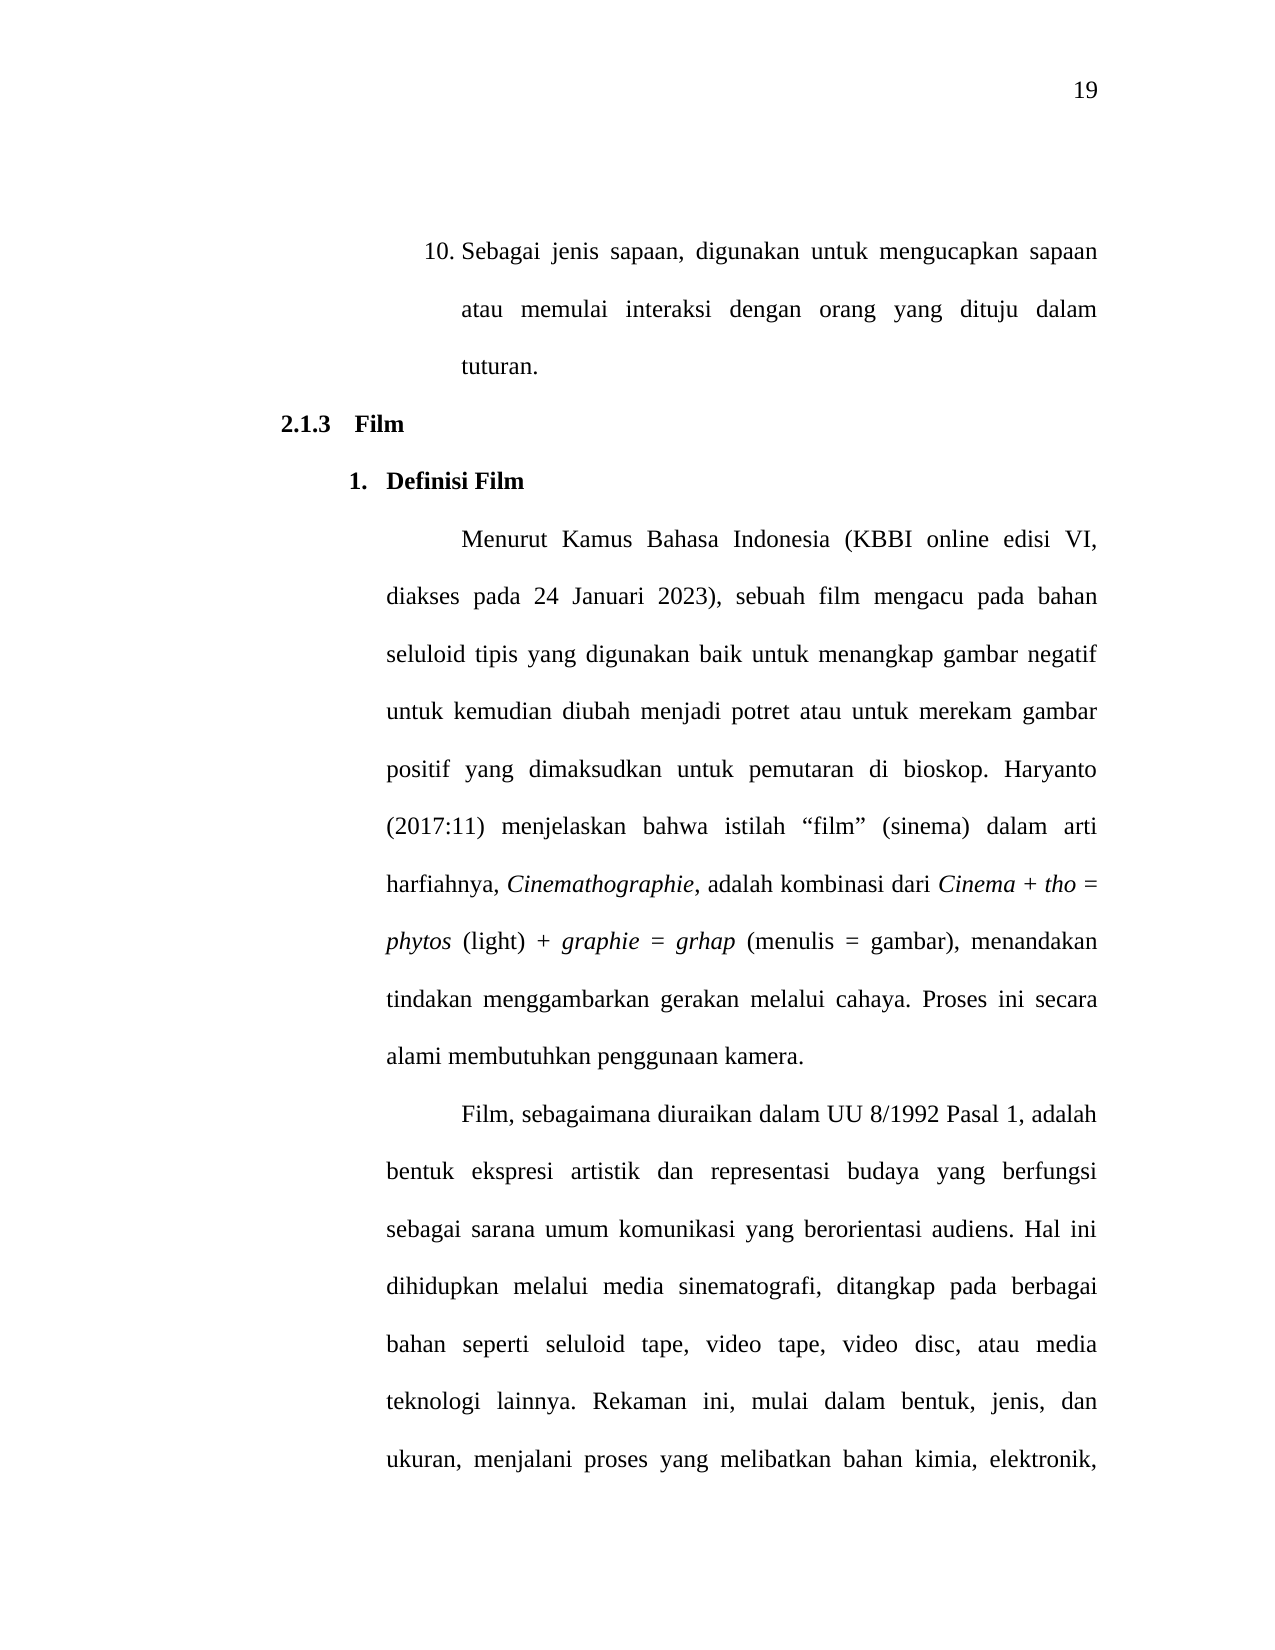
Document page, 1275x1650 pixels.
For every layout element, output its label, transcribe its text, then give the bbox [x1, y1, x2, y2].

list Menurut Kamus Bahasa Indonesia (KBBI online edisi VI, diakses pada 24 Januari 2023), sebuah film mengacu pada bahan seluloid tipis yang digunakan baik untuk menangkap gambar negatif untuk kemudian diubah menjadi potret atau untuk merekam gambar positif yang dimaksudkan untuk pemutaran di bioskop. Haryanto (2017:11) menjelaskan bahwa istilah “film” (sinema) dalam arti harfiahnya, Cinemathographie, adalah kombinasi dari Cinema + tho = phytos (light) + graphie = grhap (menulis = gambar), menandakan tindakan menggambarkan gerakan melalui cahaya. Proses ini secara alami membutuhkan penggunaan kamera. [386, 524, 1098, 1070]
list Film [281, 409, 1098, 437]
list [386, 1099, 1098, 1472]
list Sebagai jenis sapaan, digunakan untuk mengucapkan sapaan atau memulai interaksi dengan orang yang dituju dalam tuturan. [424, 236, 1098, 380]
list Definisi Film [349, 466, 1098, 495]
